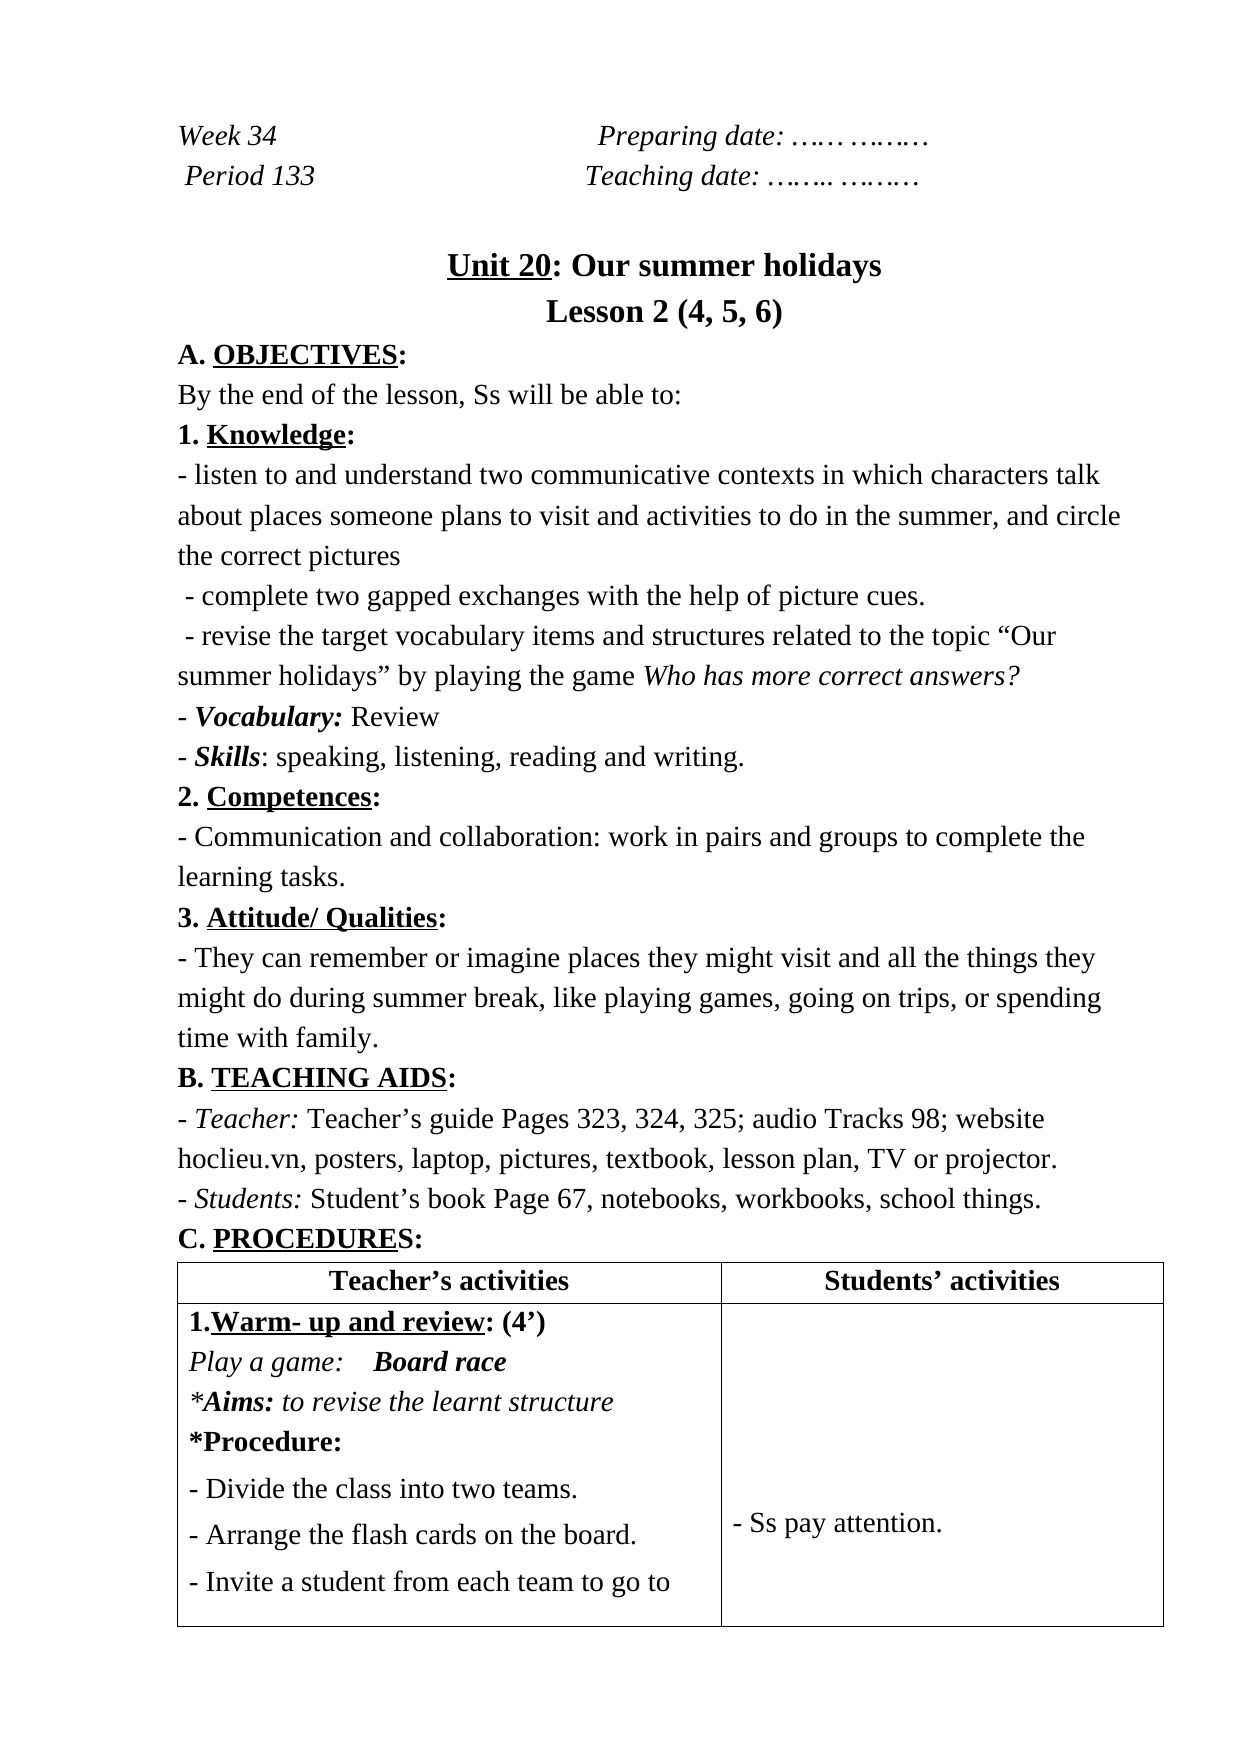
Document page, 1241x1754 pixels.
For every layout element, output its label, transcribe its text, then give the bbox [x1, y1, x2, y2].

text Lesson 2 (4, 5, 6) [177, 291, 1152, 329]
text - Communication and collaboration: work in pairs and groups to complete the learning tasks. [177, 819, 1152, 893]
text - revise the target vocabulary items and structures related to the topic “Our summer holidays” by playing the game Who has more correct answers? [177, 618, 1152, 692]
text Week 34 Preparing date: …… ……… [177, 118, 1152, 152]
text 2. Competences: [177, 779, 1152, 813]
text By the end of the lesson, Ss will be able to: [177, 377, 1152, 411]
text 1. Knowledge: [177, 417, 1152, 451]
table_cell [722, 1304, 1163, 1626]
text - listen to and understand two communicative contexts in which characters talk about places someone plans to visit and activities to do in the summer, and circle the correct pictures [177, 457, 1152, 571]
text 3. Attitude/ Qualities: [177, 900, 1152, 933]
text - They can remember or imagine places they might visit and all the things they might do during summer break, like playing games, going on trips, or spending time with family. [177, 940, 1152, 1054]
table_header Teacher’s activities [178, 1263, 721, 1303]
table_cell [178, 1304, 721, 1626]
text - Students: Student’s book Page 67, notebooks, workbooks, school things. [177, 1181, 1152, 1215]
text Unit 20: Our summer holidays [177, 245, 1152, 283]
text C. PROCEDURES: [177, 1221, 1152, 1255]
text A. OBJECTIVES: [177, 337, 1152, 370]
text Period 133 Teaching date: …….. ……… [177, 158, 1152, 192]
text - Skills: speaking, listening, reading and writing. [177, 739, 1152, 772]
text - complete two gapped exchanges with the help of picture cues. [177, 578, 1152, 612]
text - Teacher: Teacher’s guide Pages 323, 324, 325; audio Tracks 98; website hoclieu.vn, posters, laptop, pictures, textbook, lesson plan, TV or projector. [177, 1101, 1152, 1174]
text - Vocabulary: Review [177, 699, 1152, 732]
text B. TEACHING AIDS: [177, 1061, 1152, 1094]
table_header Students’ activities [722, 1263, 1163, 1303]
